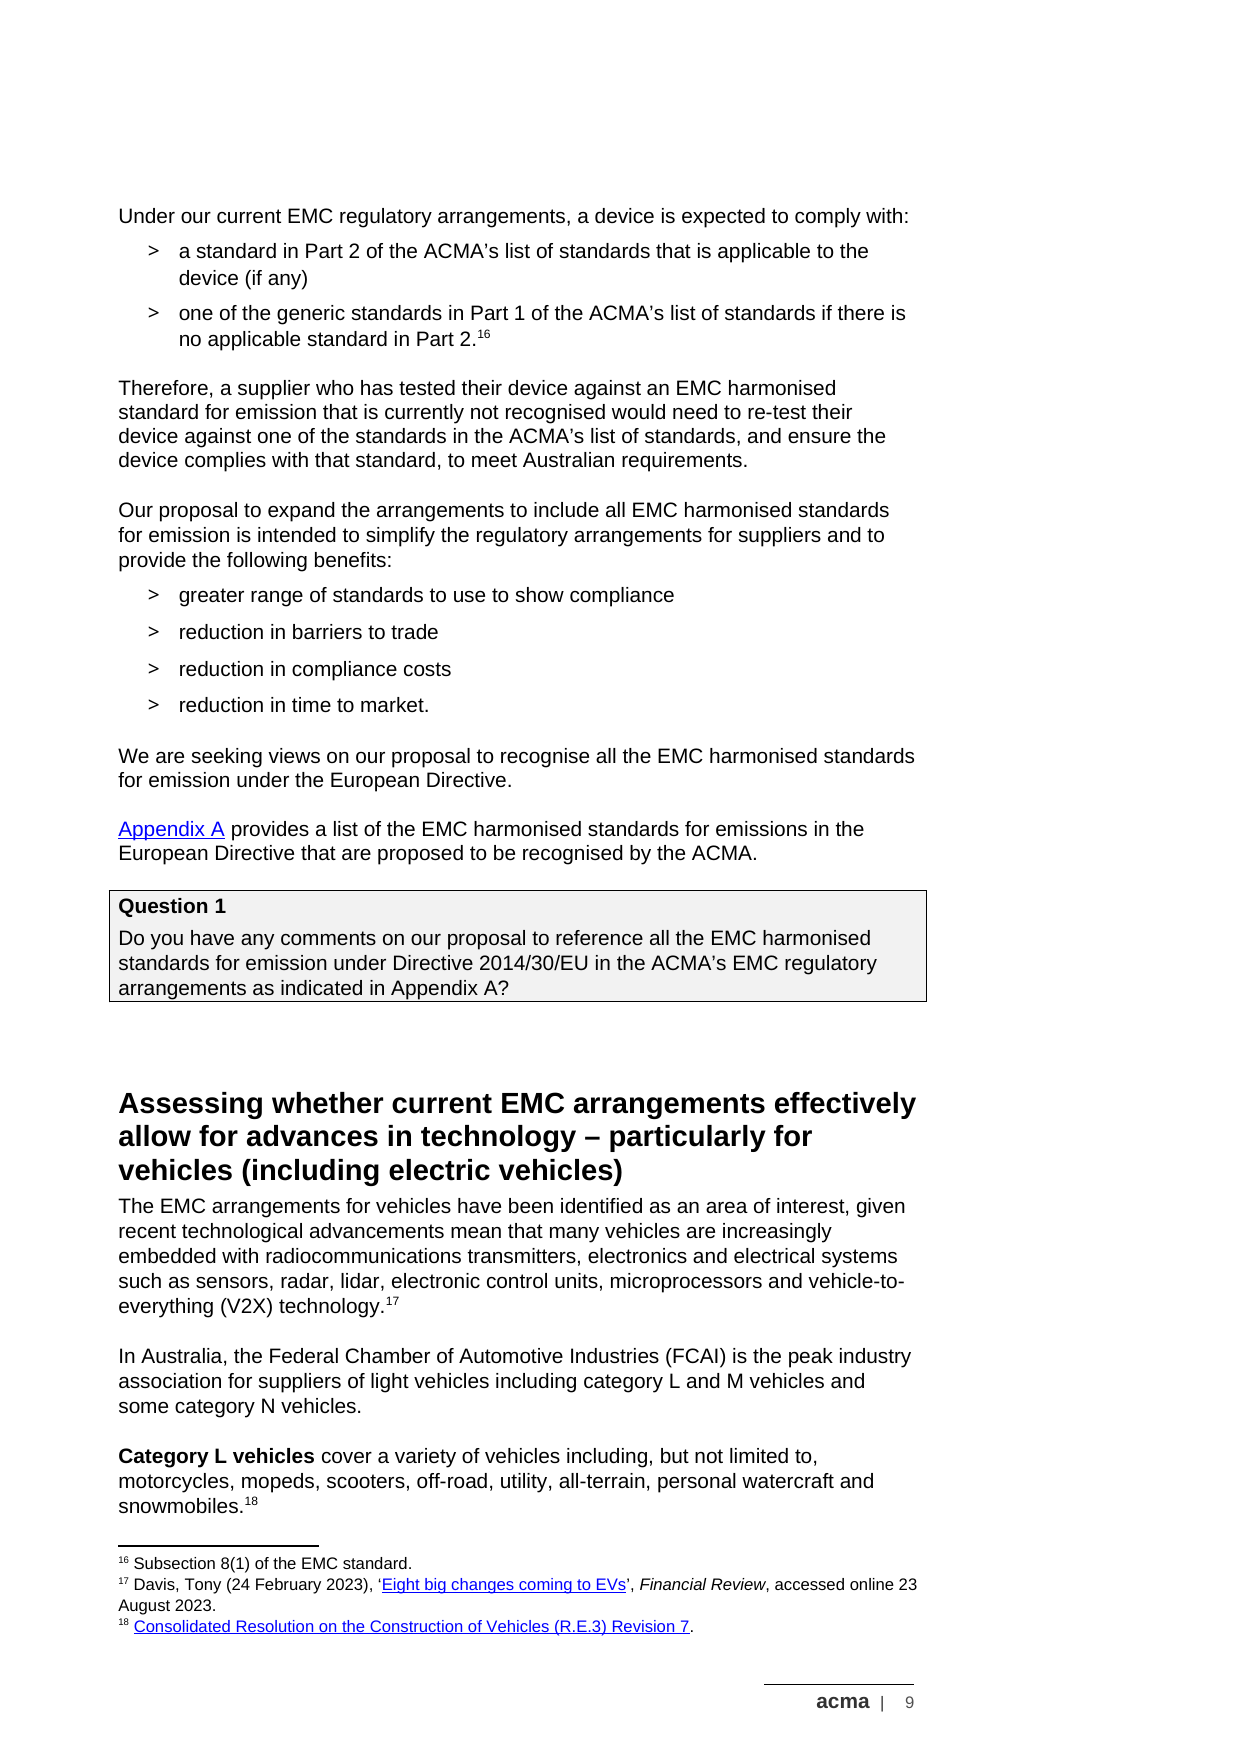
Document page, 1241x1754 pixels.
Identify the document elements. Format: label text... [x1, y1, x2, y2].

text greater range of standards to use to show compliance [148, 580, 917, 609]
text We are seeking views on our proposal to recognise all the EMC harmonised standards for emission under the European Directive. [118, 744, 917, 792]
text Do you have any comments on our proposal to reference all the EMC harmonised standards for emission under Directive 2014/30/EU in the ACMA’s EMC regulatory arrangements as indicated in Appendix A? [110, 921, 926, 1001]
text Category L vehicles cover a variety of vehicles including, but not limited to, motorcycles, mopeds, scooters, off-road, utility, all-terrain, personal watercraft and snowmobiles. [118, 1443, 917, 1518]
list Under our current EMC regulatory arrangements, a device is expected to comply with: [118, 203, 917, 228]
text reduction in compliance costs [148, 654, 917, 682]
text reduction in barriers to trade [148, 617, 917, 646]
subtitle Assessing whether current EMC arrangements effectively allow for advances in technology – particularly for vehicles (including electric vehicles) [118, 1086, 917, 1186]
text Therefore, a supplier who has tested their device against an EMC harmonised standard for emission that is currently not recognised would need to re-test their device against one of the standards in the ACMA’s list of standards, and ensure the device complies with that standard, to meet Australian requirements. [118, 376, 917, 472]
text a standard in Part 2 of the ACMA’s list of standards that is applicable to the device (if any) [148, 236, 917, 289]
text Appendix A provides a list of the EMC harmonised standards for emissions in the European Directive that are proposed to be recognised by the ACMA. [118, 817, 917, 865]
text Our proposal to expand the arrangements to include all EMC harmonised standards for emission is intended to simplify the regulatory arrangements for suppliers and to provide the following benefits: [118, 497, 917, 572]
text one of the generic standards in Part 1 of the ACMA’s list of standards if there is no applicable standard in Part 2. [148, 298, 917, 351]
text In Australia, the Federal Chamber of Automotive Industries (FCAI) is the peak industry association for suppliers of light vehicles including category L and M vehicles and some category N vehicles. [118, 1343, 917, 1418]
text Question 1 [110, 891, 926, 918]
text The EMC arrangements for vehicles have been identified as an area of interest, given recent technological advancements mean that many vehicles are increasingly embedded with radiocommunications transmitters, electronics and electrical systems such as sensors, radar, lidar, electronic control units, microprocessors and vehicle-to-everything (V2X) technology. [118, 1193, 917, 1318]
text reduction in time to market. [148, 691, 917, 719]
